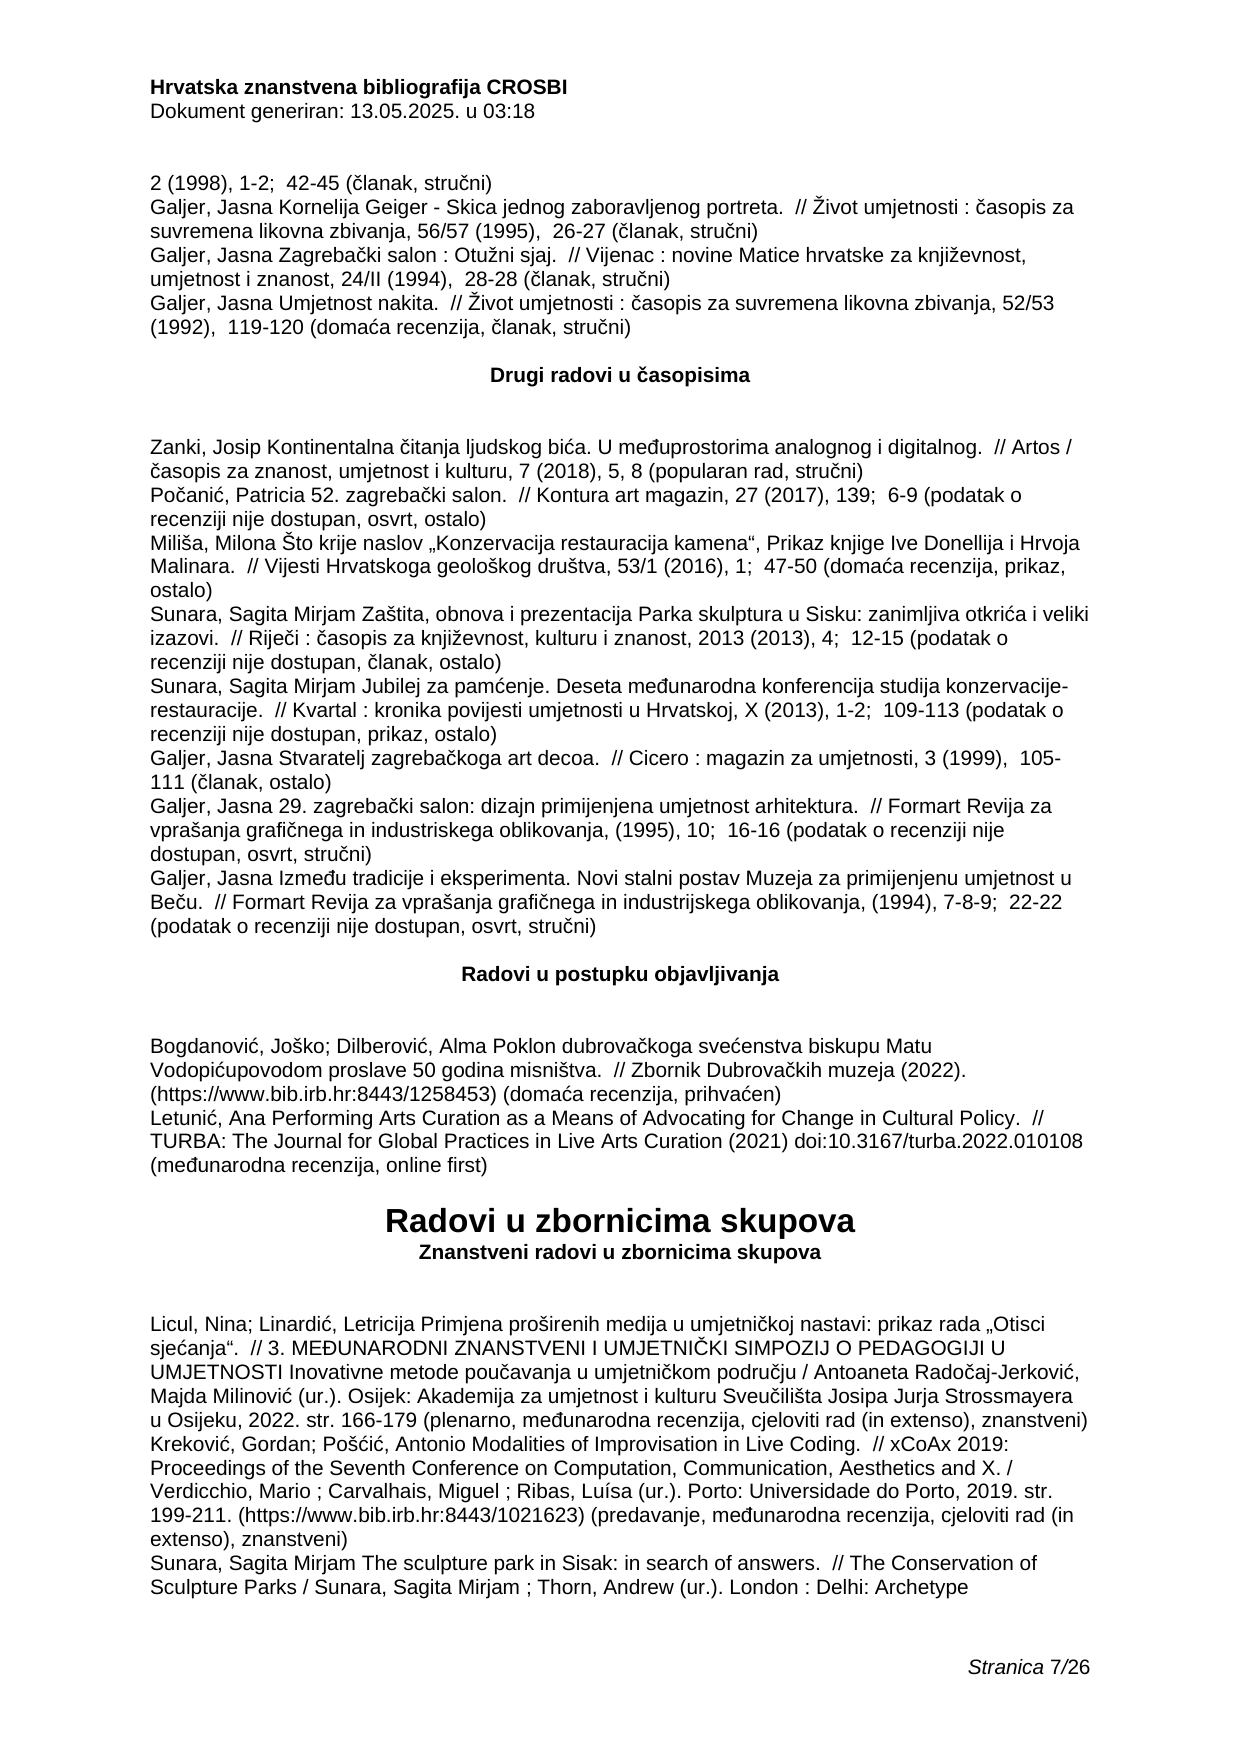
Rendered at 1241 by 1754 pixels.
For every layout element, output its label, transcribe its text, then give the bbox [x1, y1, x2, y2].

text Licul, Nina; Linardić, Letricija [150, 1312, 1090, 1431]
text Galjer, Jasna [150, 866, 1090, 938]
subtitle Radovi u postupku objavljivanja [150, 962, 1090, 986]
text Kreković, Gordan; Pošćić, Antonio [150, 1431, 1090, 1551]
subtitle Drugi radovi u časopisima [150, 363, 1090, 387]
text Bogdanović, Joško; Dilberović, Alma [150, 1033, 1090, 1105]
text Galjer, Jasna [150, 746, 1090, 794]
text Letunić, Ana [150, 1105, 1090, 1177]
text Galić, Anđelka [150, 171, 1090, 195]
text Galjer, Jasna [150, 291, 1090, 339]
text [150, 1551, 1090, 1599]
text Galjer, Jasna [150, 794, 1090, 866]
subtitle Znanstveni radovi u zbornicima skupova [150, 1240, 1090, 1264]
text Zanki, Josip [150, 434, 1090, 482]
text Sunara, Sagita Mirjam [150, 602, 1090, 674]
text Počanić, Patricia [150, 482, 1090, 530]
text Sunara, Sagita Mirjam [150, 674, 1090, 746]
text Miliša, Milona [150, 530, 1090, 602]
text Galjer, Jasna [150, 243, 1090, 291]
text Galjer, Jasna [150, 195, 1090, 243]
subtitle Radovi u zbornicima skupova [150, 1201, 1090, 1240]
